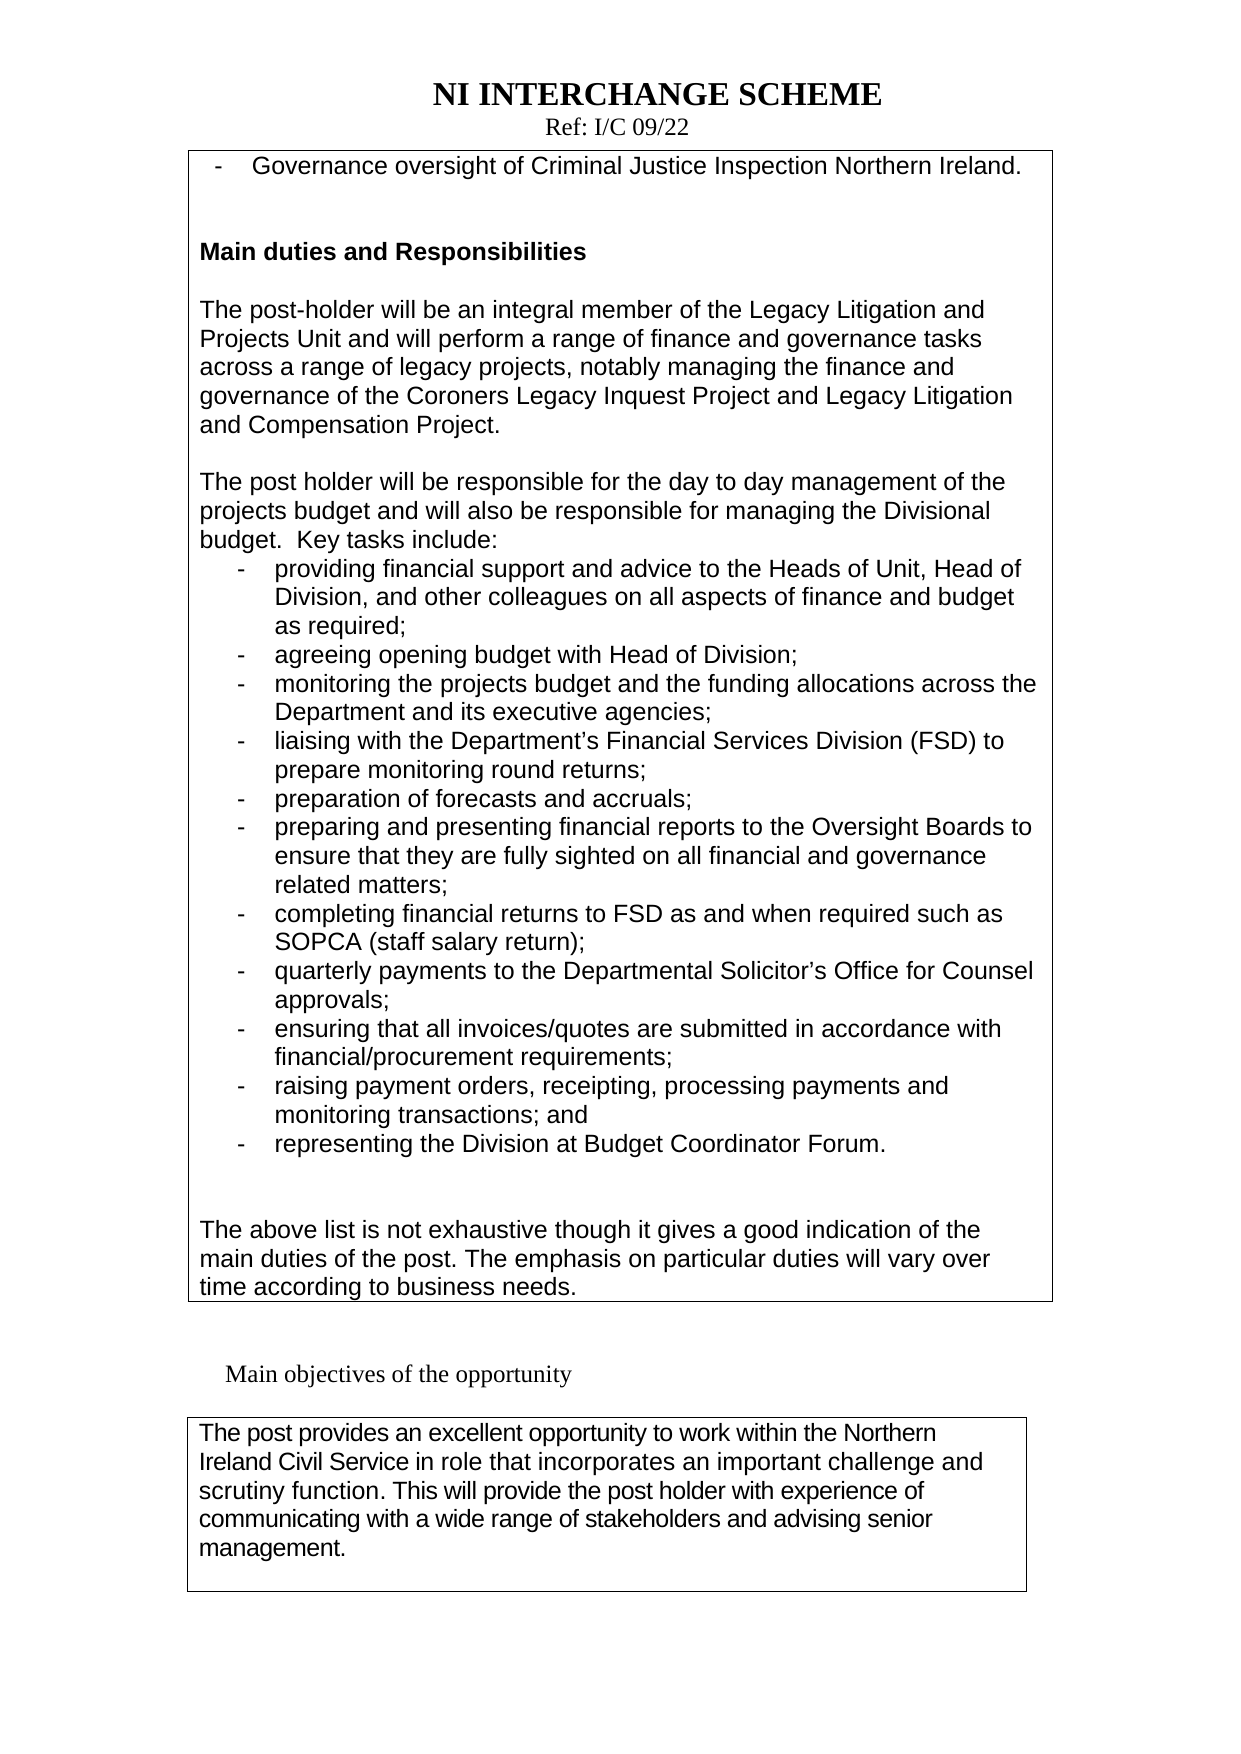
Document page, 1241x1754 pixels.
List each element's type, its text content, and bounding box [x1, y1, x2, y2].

text Main objectives of the opportunity [187, 1359, 1053, 1388]
table_header The post provides an excellent opportunity to work within the Northern Ireland Civil Service in role that incorporates an important challenge and scrutiny function. This will provide the post holder with experience of communicating with a wide range of stakeholders and advising senior management. [188, 1418, 1026, 1591]
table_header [189, 151, 1052, 1301]
